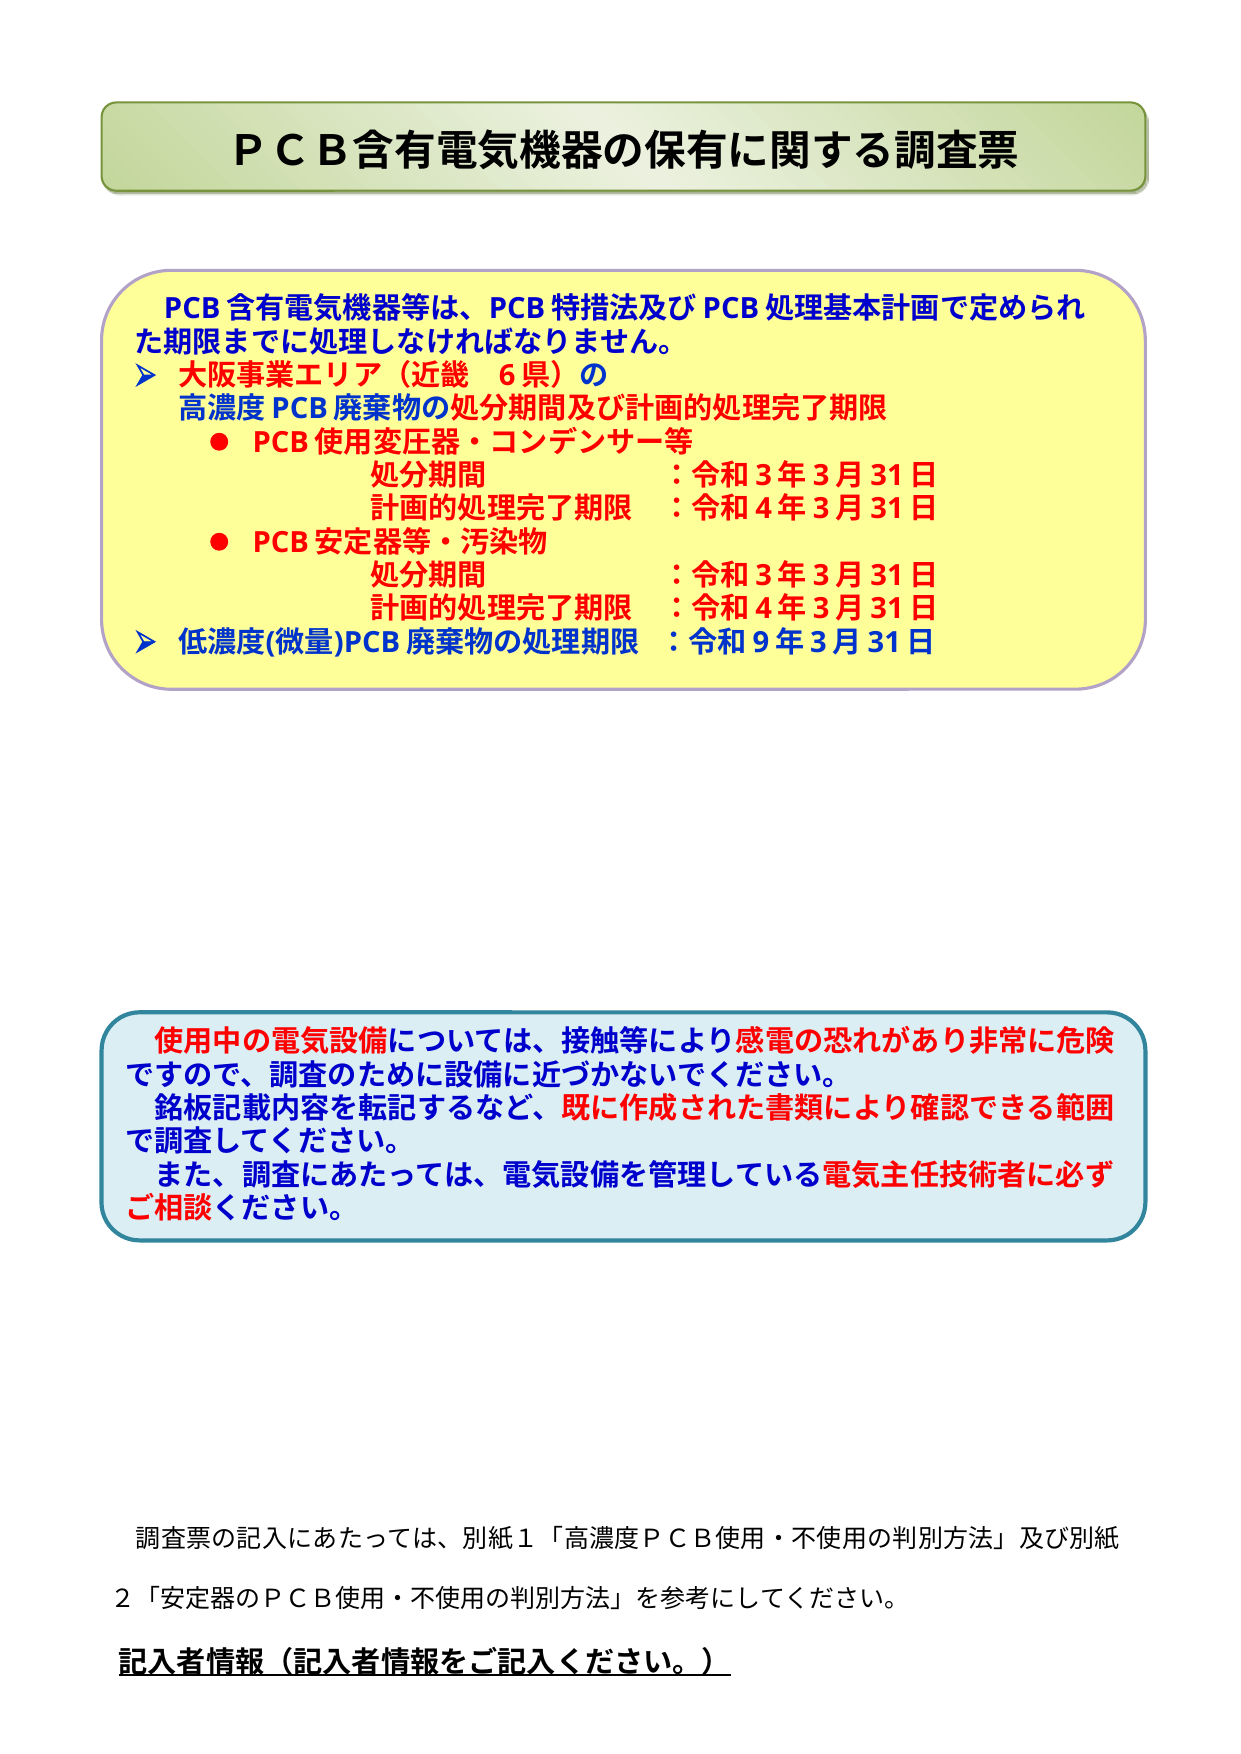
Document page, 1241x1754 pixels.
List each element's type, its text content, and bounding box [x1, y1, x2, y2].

text 記入者情報（記入者情報をご記入ください。） [118, 1629, 1152, 1689]
text 調査票の記入にあたっては、別紙１「高濃度ＰＣＢ使用・不使用の判別方法」及び別紙２「安定器のＰＣＢ使用・不使用の判別方法」を参考にしてください。 [111, 1506, 1122, 1626]
